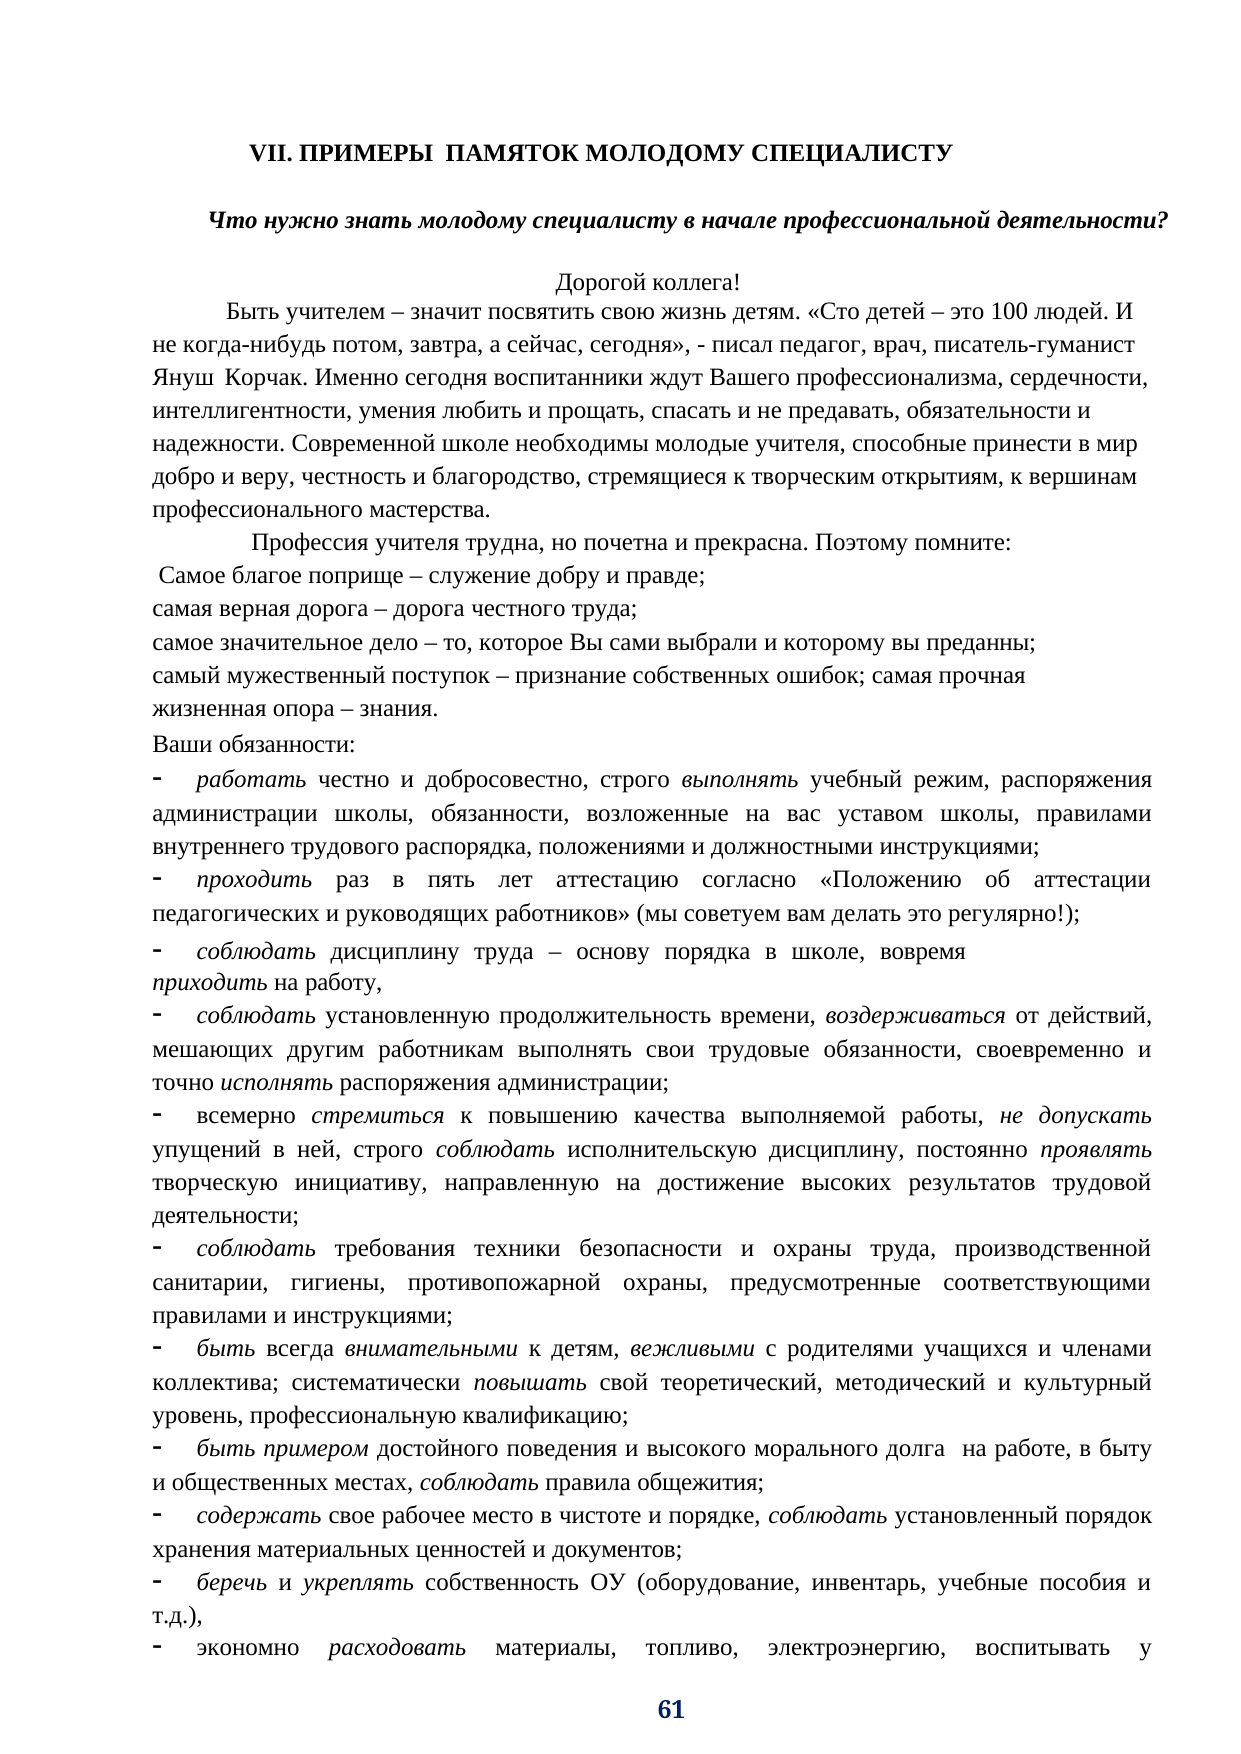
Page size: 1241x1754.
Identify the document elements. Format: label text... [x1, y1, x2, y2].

text Быть учителем – значит посвятить свою жизнь детям. «Сто детей – это 100 людей. И не когда-нибудь потом, завтра, а сейчас, сегодня», - писал педагог, врач, писатель-гуманист Януш Корчак. Именно сегодня воспитанники ждут Вашего профессионализма, сердечности, интеллигентности, умения любить и прощать, спасать и не предавать, обязательности и надежности. Современной школе необходимы молодые учителя, способные принести в мир добро и веру, честность и благородство, стремящиеся к творческим открытиям, к вершинам профессионального мастерства. [152, 296, 1152, 523]
subtitle Что нужно знать молодому специалисту в начале профессиональной деятельности? [152, 167, 1190, 234]
list беречь и укреплять собственность ОУ (оборудование, инвентарь, учебные пособия и т.д.), [152, 1567, 1152, 1629]
list быть всегда внимательными к детям, вежливыми с родителями учащихся и членами коллектива; систематически повышать свой теоретический, методический и культурный уровень, профессиональную квалификацию; [152, 1333, 1152, 1428]
text Профессия учителя трудна, но почетна и прекрасна. Поэтому помните: [251, 527, 1138, 556]
list проходить раз в пять лет аттестацию согласно «Положению об аттестации педагогических и руководящих работников» (мы советуем вам делать это регулярно!); [152, 864, 1151, 927]
text Ваши обязанности: [152, 726, 1190, 759]
subtitle VII. ПРИМЕРЫ ПАМЯТОК МОЛОДОМУ СПЕЦИАЛИСТУ [211, 101, 991, 167]
text приходить на работу, [152, 967, 1190, 995]
text Самое благое поприще – служение добру и правде; [152, 560, 1138, 589]
list быть примером достойного поведения и высокого морального долга на работе, в быту и общественных местах, соблюдать правила общежития; [152, 1433, 1152, 1495]
list содержать свое рабочее место в чистоте и порядке, соблюдать установленный порядок хранения материальных ценностей и документов; [152, 1500, 1152, 1562]
list соблюдать установленную продолжительность времени, воздерживаться от действий, мешающих другим работникам выполнять свои трудовые обязанности, своевременно и точно исполнять распоряжения администрации; [152, 1000, 1152, 1095]
text самое значительное дело – то, которое Вы сами выбрали и которому вы преданны; [152, 627, 1151, 656]
list соблюдать дисциплину труда – основу порядка в школе, вовремя [152, 931, 1190, 967]
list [152, 1632, 1152, 1662]
text самая верная дорога – дорога честного труда; [152, 593, 1190, 622]
list соблюдать требования техники безопасности и охраны труда, производственной санитарии, гигиены, противопожарной охраны, предусмотренные соответствующими правилами и инструкциями; [152, 1233, 1152, 1328]
list всемерно стремиться к повышению качества выполняемой работы, не допускать упущений в ней, строго соблюдать исполнительскую дисциплину, постоянно проявлять творческую инициативу, направленную на достижение высоких результатов трудовой деятельности; [152, 1100, 1152, 1228]
text самый мужественный поступок – признание собственных ошибок; самая прочная жизненная опора – знания. [152, 660, 1083, 722]
text Дорогой коллега! [555, 267, 1190, 296]
list работать честно и добросовестно, строго выполнять учебный режим, распоряжения администрации школы, обязанности, возложенные на вас уставом школы, правилами внутреннего трудового распорядка, положениями и должностными инструкциями; [152, 764, 1152, 860]
